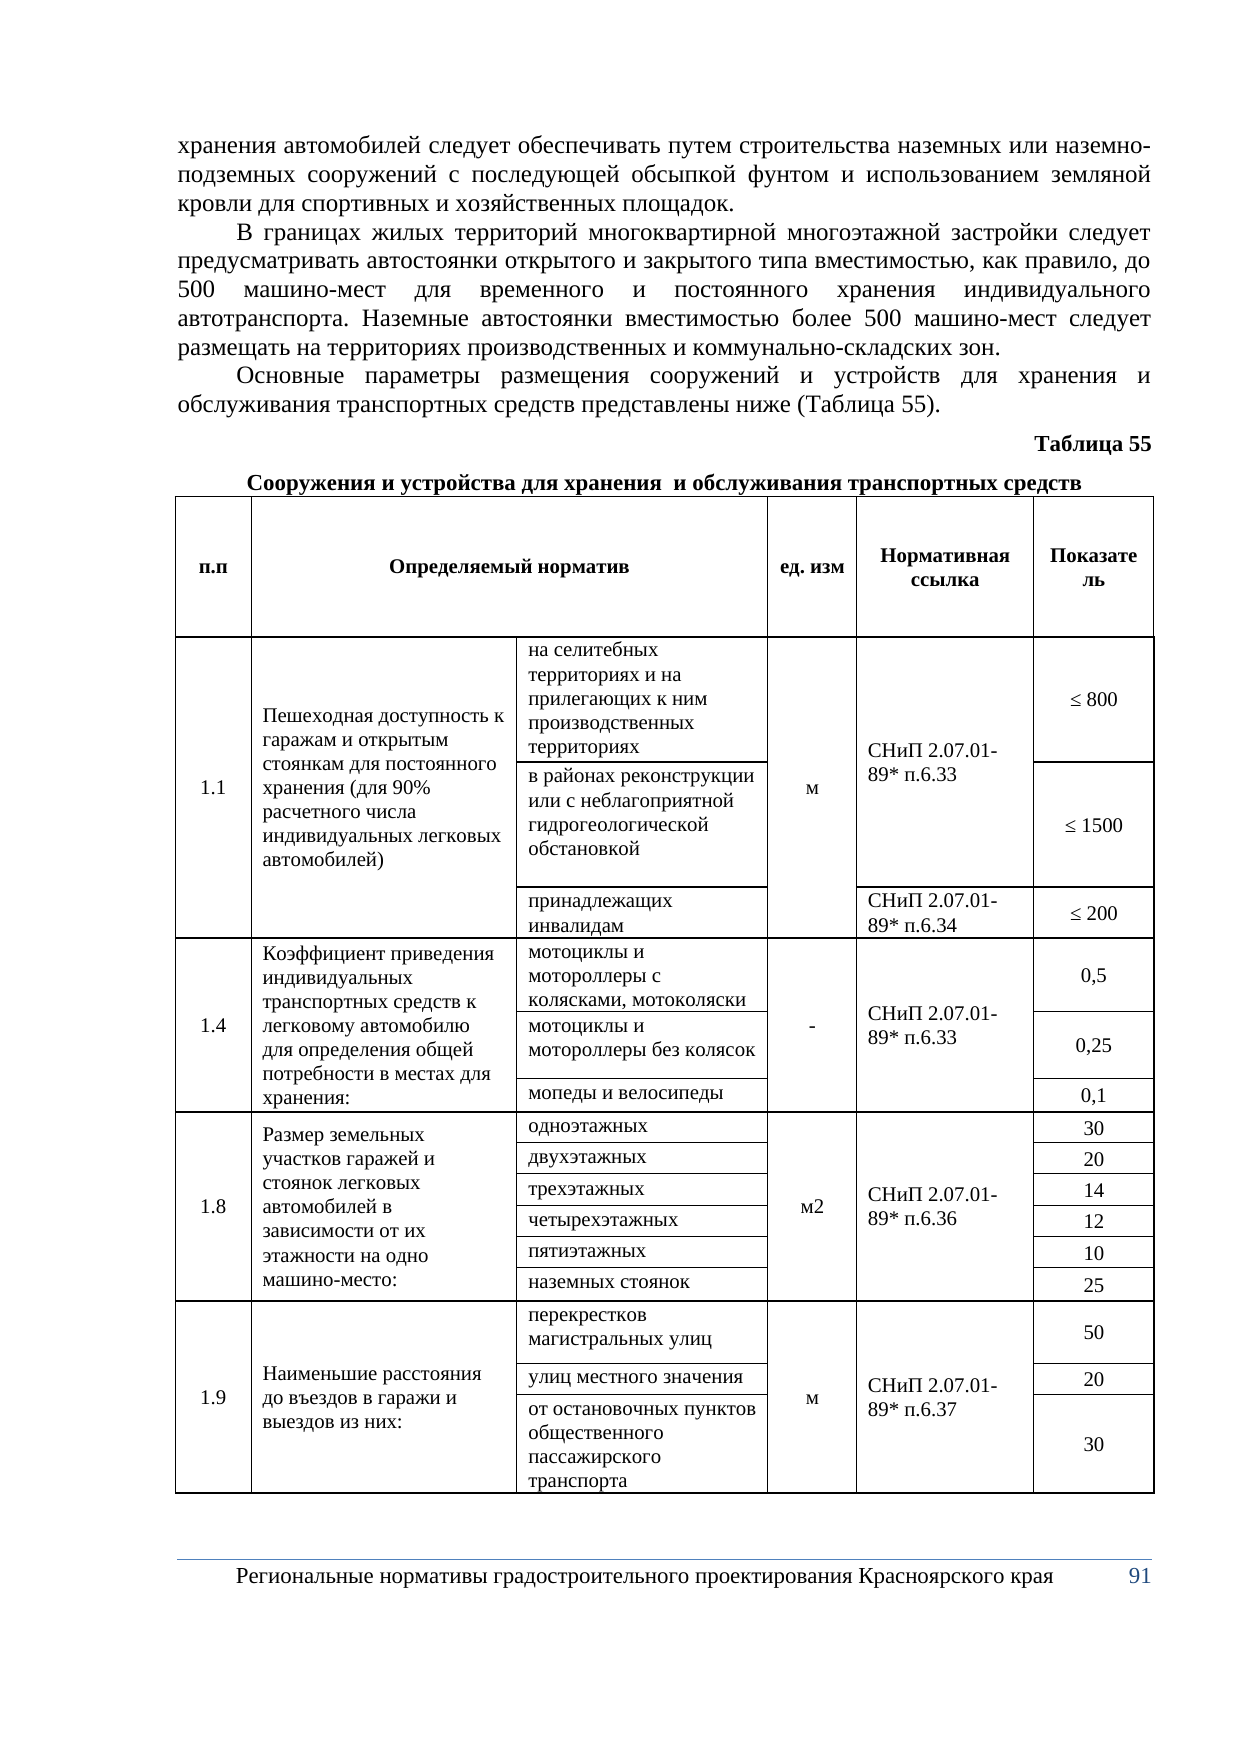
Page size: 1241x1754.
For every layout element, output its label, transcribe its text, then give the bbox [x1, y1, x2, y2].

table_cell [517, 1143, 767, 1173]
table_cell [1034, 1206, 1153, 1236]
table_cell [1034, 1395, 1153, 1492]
text Основные параметры размещения сооружений и устройств для хранения и обслуживания транспортных средств представлены ниже (Таблица 55). [177, 361, 1152, 418]
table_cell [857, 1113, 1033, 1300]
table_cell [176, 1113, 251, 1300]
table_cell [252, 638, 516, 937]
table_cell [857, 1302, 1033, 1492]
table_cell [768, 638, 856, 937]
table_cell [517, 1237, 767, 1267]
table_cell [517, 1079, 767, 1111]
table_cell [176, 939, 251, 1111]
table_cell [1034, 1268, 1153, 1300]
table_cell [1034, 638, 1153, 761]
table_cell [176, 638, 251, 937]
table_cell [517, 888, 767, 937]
text Таблица 55 [177, 431, 1152, 457]
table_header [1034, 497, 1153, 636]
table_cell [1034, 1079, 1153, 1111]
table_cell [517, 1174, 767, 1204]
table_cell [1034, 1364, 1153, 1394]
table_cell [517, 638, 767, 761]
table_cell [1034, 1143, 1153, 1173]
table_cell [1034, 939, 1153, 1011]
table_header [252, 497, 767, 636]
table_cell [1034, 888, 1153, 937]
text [177, 131, 1152, 217]
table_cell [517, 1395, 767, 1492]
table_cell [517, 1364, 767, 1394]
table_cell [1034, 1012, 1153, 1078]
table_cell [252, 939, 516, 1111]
text Сооружения и устройства для хранения и обслуживания транспортных средств [177, 469, 1152, 496]
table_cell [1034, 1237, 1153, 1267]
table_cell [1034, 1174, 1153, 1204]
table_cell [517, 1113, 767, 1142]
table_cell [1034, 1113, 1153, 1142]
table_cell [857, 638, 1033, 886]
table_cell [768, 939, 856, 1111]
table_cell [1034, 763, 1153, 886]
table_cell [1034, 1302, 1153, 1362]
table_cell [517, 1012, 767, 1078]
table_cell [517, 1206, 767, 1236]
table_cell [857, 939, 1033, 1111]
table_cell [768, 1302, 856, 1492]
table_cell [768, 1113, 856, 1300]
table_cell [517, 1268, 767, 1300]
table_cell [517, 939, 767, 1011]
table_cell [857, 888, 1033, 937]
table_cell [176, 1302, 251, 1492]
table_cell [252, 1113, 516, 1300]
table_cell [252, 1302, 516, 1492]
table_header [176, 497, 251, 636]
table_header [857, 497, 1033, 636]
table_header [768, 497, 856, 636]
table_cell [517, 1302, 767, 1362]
text В границах жилых территорий многоквартирной многоэтажной застройки следует предусматривать автостоянки открытого и закрытого типа вместимостью, как правило, до 500 машино-мест для временного и постоянного хранения индивидуального автотранспорта. Наземные автостоянки вместимостью более 500 машино-мест следует размещать на территориях производственных и коммунально-складских зон. [177, 217, 1152, 361]
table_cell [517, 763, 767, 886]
